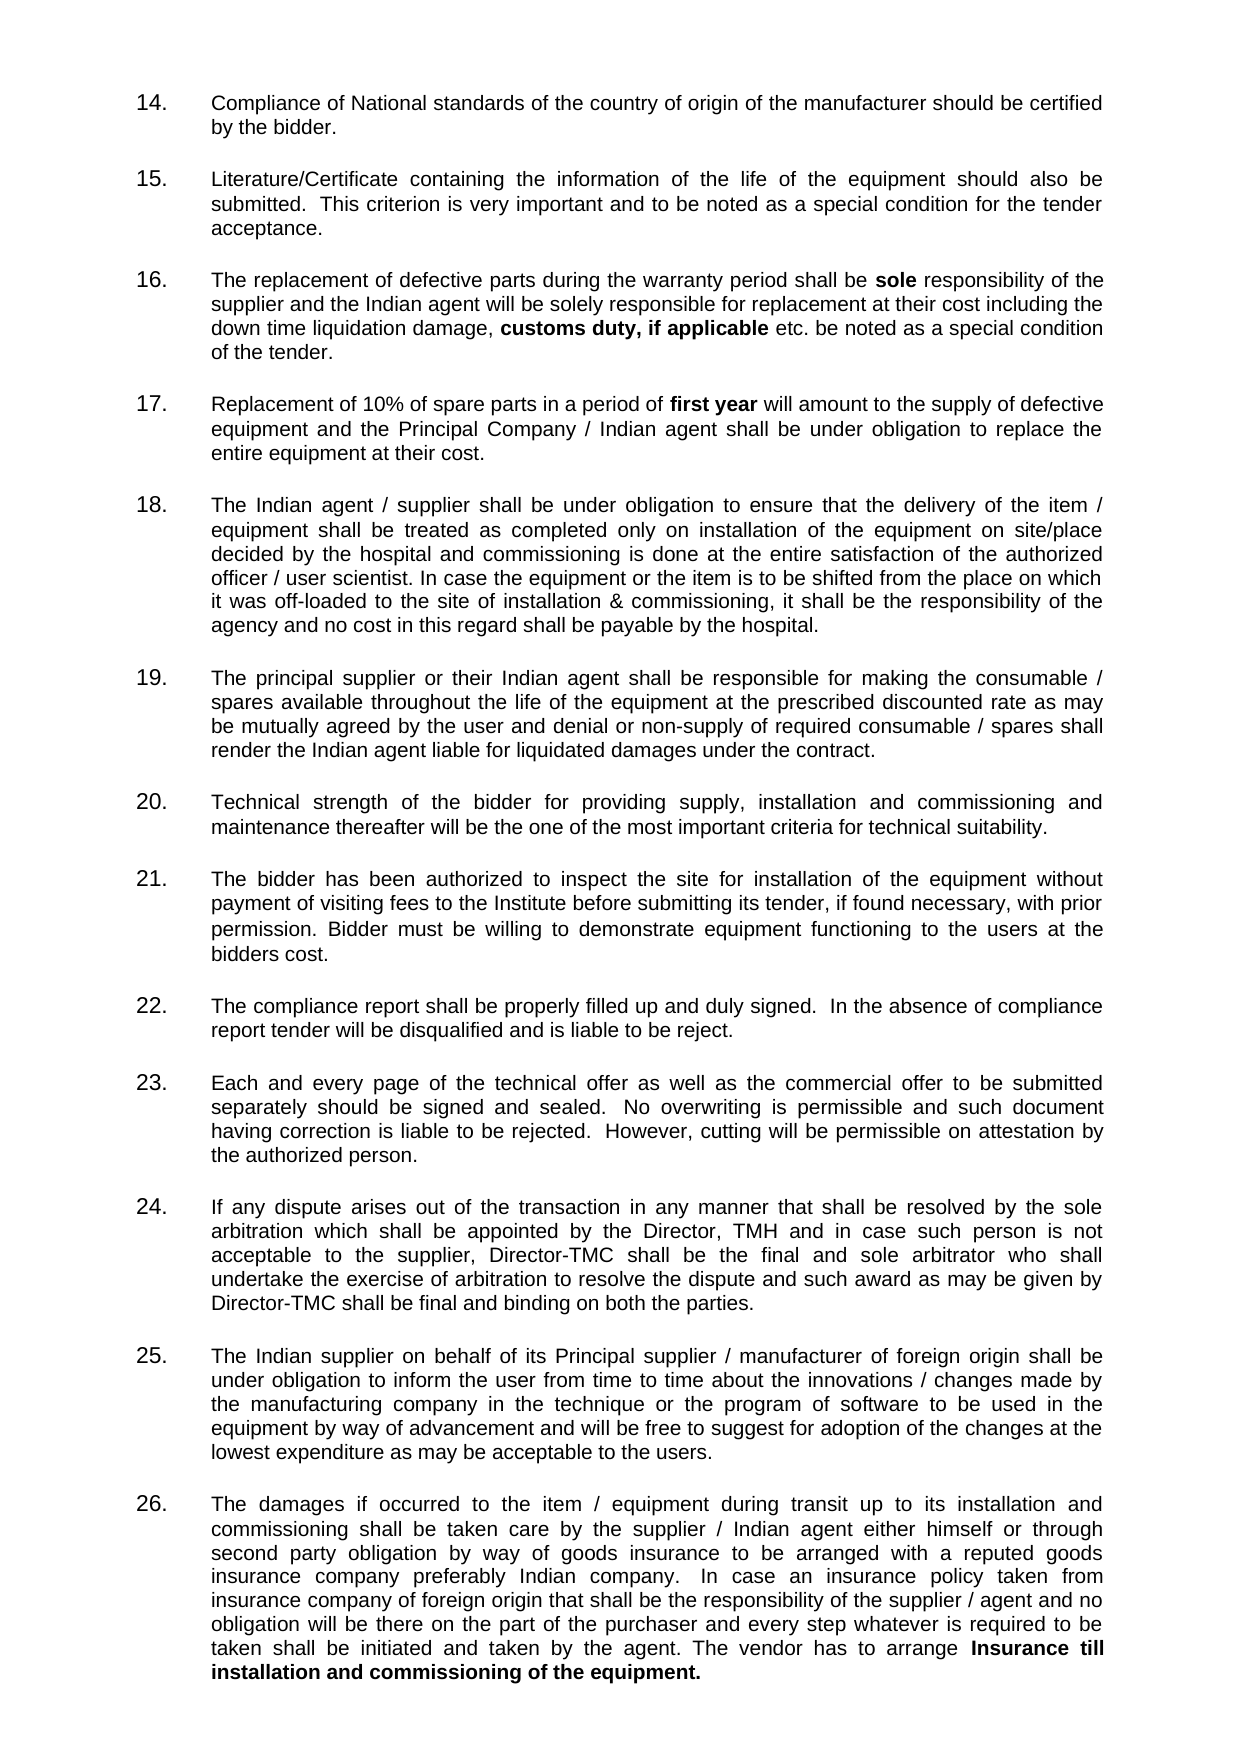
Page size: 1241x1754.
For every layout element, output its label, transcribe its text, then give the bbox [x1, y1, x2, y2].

list Technical strength of the bidder for providing supply, installation and commissioning and maintenance thereafter will be the one of the most important criteria for technical suitability. [136, 788, 1104, 838]
list If any dispute arises out of the transaction in any manner that shall be resolved by the sole arbitration which shall be appointed by the Director, TMH and in case such person is not acceptable to the supplier, Director-TMC shall be the final and sole arbitrator who shall undertake the exercise of arbitration to resolve the dispute and such award as may be given by Director-TMC shall be final and binding on both the parties. [136, 1193, 1104, 1315]
list The bidder has been authorized to inspect the site for installation of the equipment without payment of visiting fees to the Institute before submitting its tender, if found necessary, with prior permission. Bidder must be willing to demonstrate equipment functioning to the users at the bidders cost. [136, 865, 1104, 965]
list The principal supplier or their Indian agent shall be responsible for making the consumable / spares available throughout the life of the equipment at the prescribed discounted rate as may be mutually agreed by the user and denial or non-supply of required consumable / spares shall render the Indian agent liable for liquidated damages under the contract. [136, 663, 1104, 762]
list The Indian agent / supplier shall be under obligation to ensure that the delivery of the item / equipment shall be treated as completed only on installation of the equipment on site/place decided by the hospital and commissioning is done at the entire satisfaction of the authorized officer / user scientist. In case the equipment or the item is to be shifted from the place on which it was off-loaded to the site of installation & commissioning, it shall be the responsibility of the agency and no cost in this regard shall be payable by the hospital. [136, 491, 1104, 637]
list Compliance of National standards of the country of origin of the manufacturer should be certified by the bidder. [136, 88, 1104, 139]
list The Indian supplier on behalf of its Principal supplier / manufacturer of foreign origin shall be under obligation to inform the user from time to time about the innovations / changes made by the manufacturing company in the technique or the program of software to be used in the equipment by way of advancement and will be free to suggest for adoption of the changes at the lowest expenditure as may be acceptable to the users. [136, 1342, 1104, 1464]
list The damages if occurred to the item / equipment during transit up to its installation and commissioning shall be taken care by the supplier / Indian agent either himself or through second party obligation by way of goods insurance to be arranged with a reputed goods insurance company preferably Indian company. In case an insurance policy taken from insurance company of foreign origin that shall be the responsibility of the supplier / agent and no obligation will be there on the part of the purchaser and every step whatever is required to be taken shall be initiated and taken by the agent. The vendor has to arrange Insurance till installation and commissioning of the equipment. [136, 1490, 1104, 1684]
list Replacement of 10% of spare parts in a period of first year will amount to the supply of defective equipment and the Principal Company / Indian agent shall be under obligation to replace the entire equipment at their cost. [136, 390, 1104, 465]
list The replacement of defective parts during the warranty period shall be sole responsibility of the supplier and the Indian agent will be solely responsible for replacement at their cost including the down time liquidation damage, customs duty, if applicable etc. be noted as a special condition of the tender. [136, 266, 1104, 364]
list The compliance report shall be properly filled up and duly signed. In the absence of compliance report tender will be disqualified and is liable to be reject. [136, 992, 1104, 1042]
list Literature/Certificate containing the information of the life of the equipment should also be submitted. This criterion is very important and to be noted as a special condition for the tender acceptance. [136, 165, 1104, 239]
list Each and every page of the technical offer as well as the commercial offer to be submitted separately should be signed and sealed. No overwriting is permissible and such document having correction is liable to be rejected. However, cutting will be permissible on attestation by the authorized person. [136, 1068, 1104, 1167]
